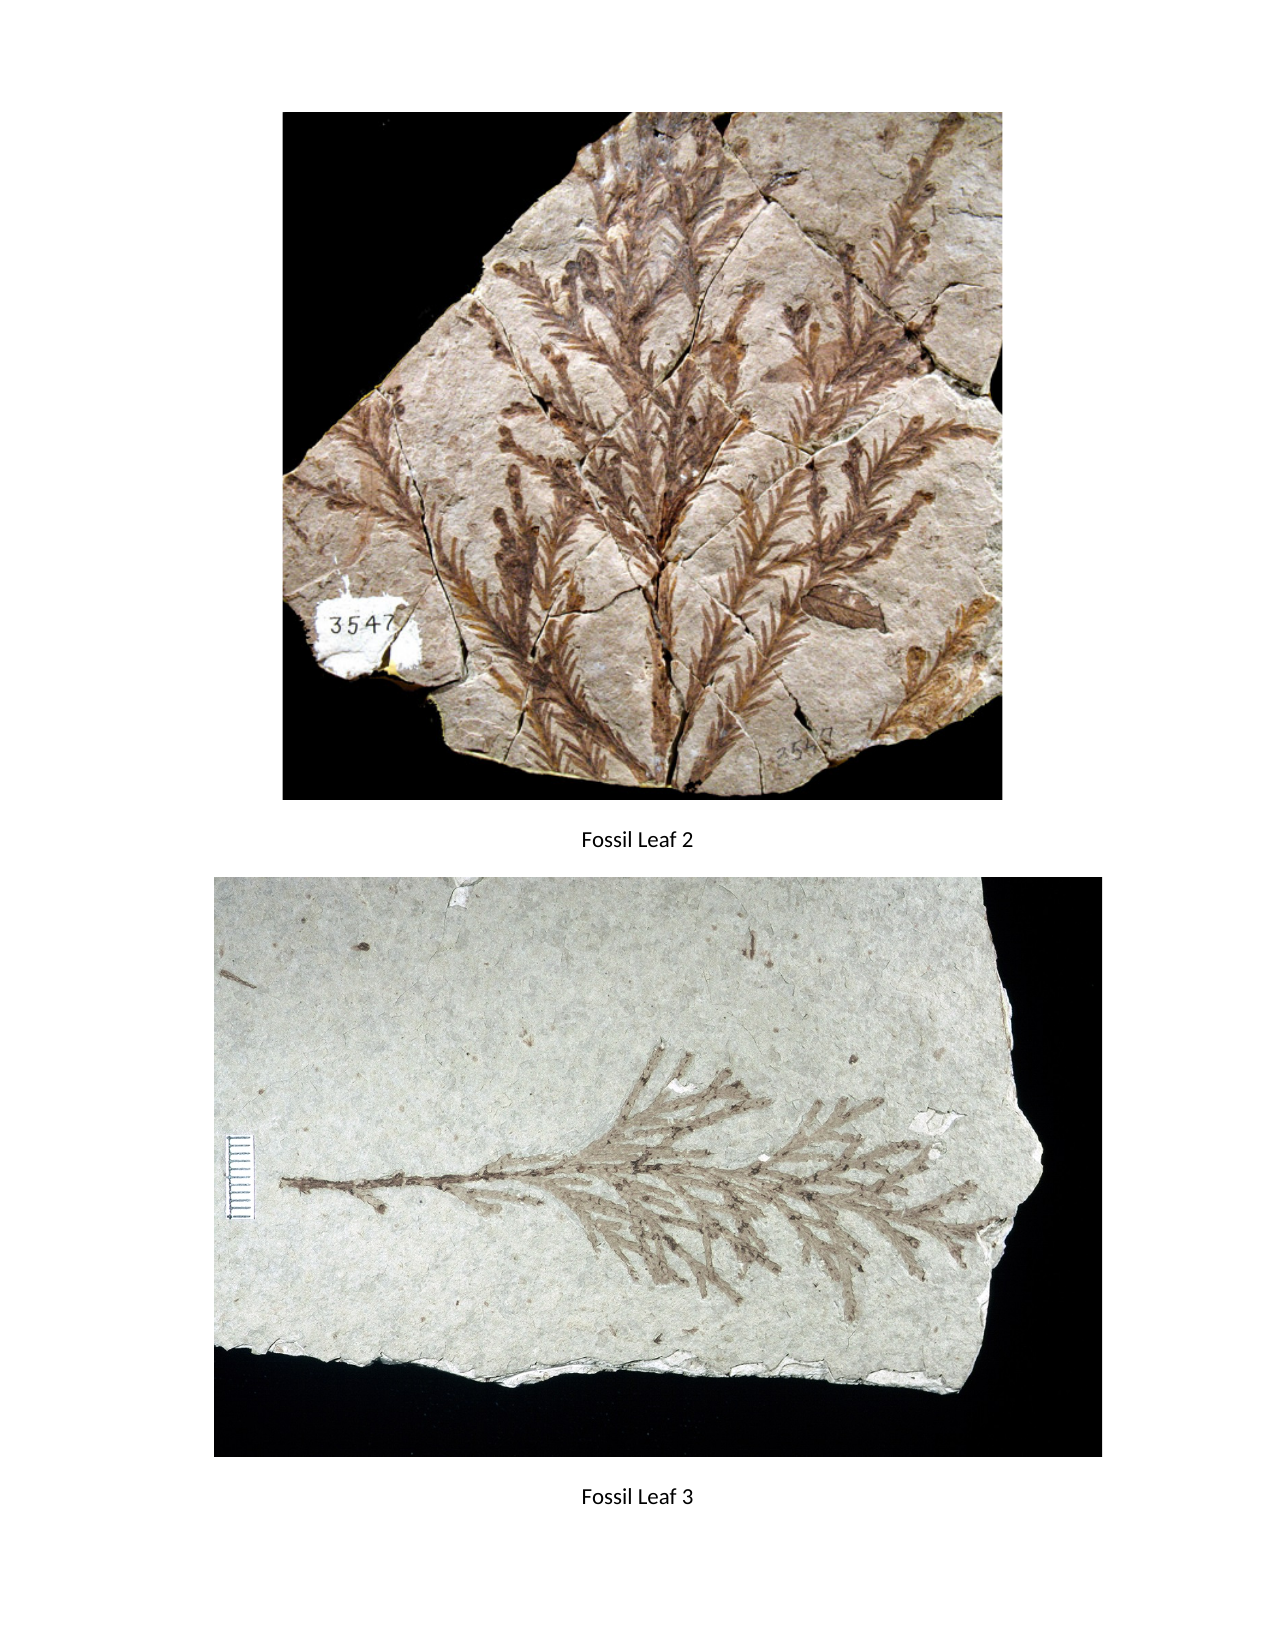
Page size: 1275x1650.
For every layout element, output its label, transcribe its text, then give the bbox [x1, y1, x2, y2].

text Fossil Leaf 3 [112, 1482, 1162, 1510]
picture [282, 112, 1003, 800]
text Fossil Leaf 2 [112, 825, 1162, 853]
picture [214, 877, 1103, 1457]
